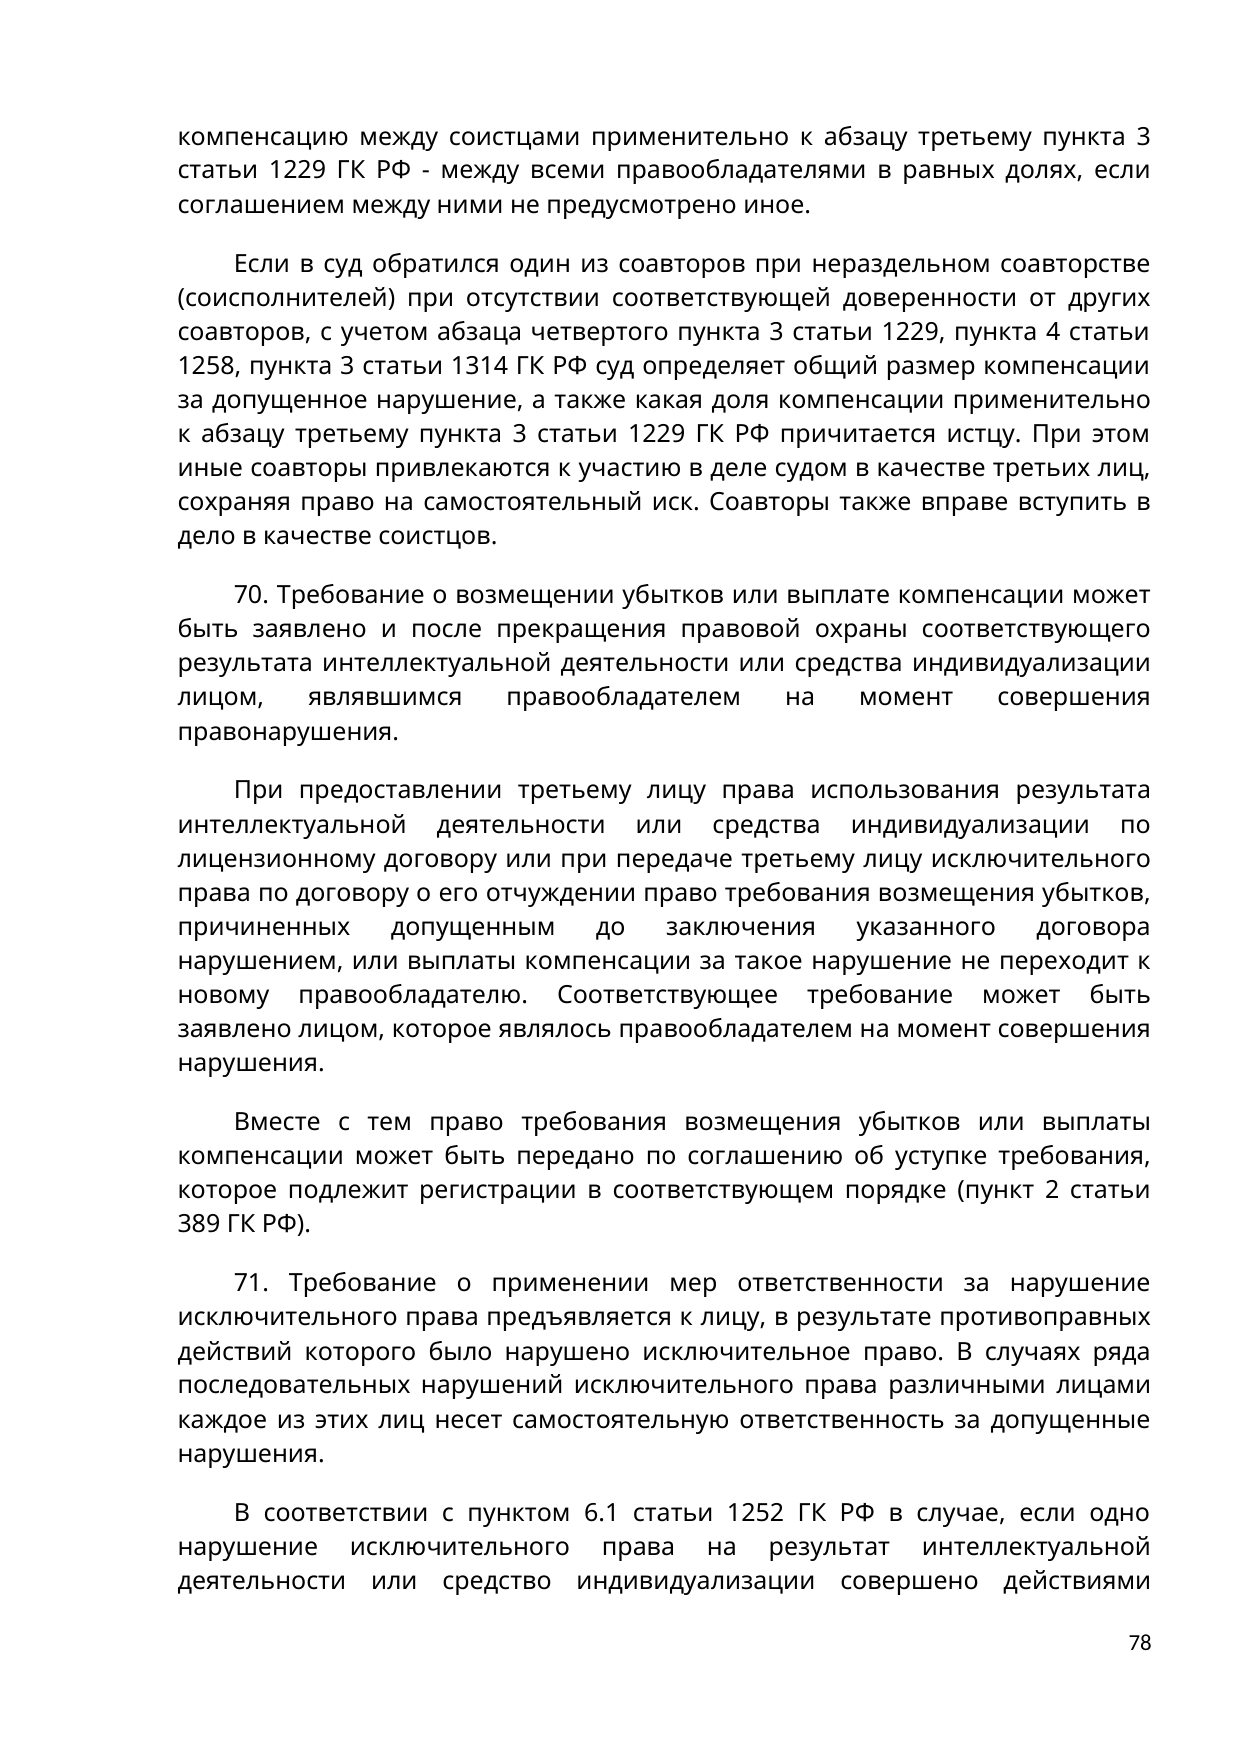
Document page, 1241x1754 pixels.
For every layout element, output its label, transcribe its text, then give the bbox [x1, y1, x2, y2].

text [177, 118, 1152, 220]
text 71. Требование о применении мер ответственности за нарушение исключительного права предъявляется к лицу, в результате противоправных действий которого было нарушено исключительное право. В случаях ряда последовательных нарушений исключительного права различными лицами каждое из этих лиц несет самостоятельную ответственность за допущенные нарушения. [177, 1265, 1152, 1469]
text Если в суд обратился один из соавторов при нераздельном соавторстве (соисполнителей) при отсутствии соответствующей доверенности от других соавторов, с учетом абзаца четвертого пункта 3 статьи 1229, пункта 4 статьи 1258, пункта 3 статьи 1314 ГК РФ суд определяет общий размер компенсации за допущенное нарушение, а также какая доля компенсации применительно к абзацу третьему пункта 3 статьи 1229 ГК РФ причитается истцу. При этом иные соавторы привлекаются к участию в деле судом в качестве третьих лиц, сохраняя право на самостоятельный иск. Соавторы также вправе вступить в дело в качестве соистцов. [177, 245, 1152, 552]
text Вместе с тем право требования возмещения убытков или выплаты компенсации может быть передано по соглашению об уступке требования, которое подлежит регистрации в соответствующем порядке (пункт 2 статьи 389 ГК РФ). [177, 1104, 1152, 1240]
text При предоставлении третьему лицу права использования результата интеллектуальной деятельности или средства индивидуализации по лицензионному договору или при передаче третьему лицу исключительного права по договору о его отчуждении право требования возмещения убытков, причиненных допущенным до заключения указанного договора нарушением, или выплаты компенсации за такое нарушение не переходит к новому правообладателю. Соответствующее требование может быть заявлено лицом, которое являлось правообладателем на момент совершения нарушения. [177, 772, 1152, 1079]
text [177, 1494, 1152, 1597]
text 70. Требование о возмещении убытков или выплате компенсации может быть заявлено и после прекращения правовой охраны соответствующего результата интеллектуальной деятельности или средства индивидуализации лицом, являвшимся правообладателем на момент совершения правонарушения. [177, 577, 1152, 747]
